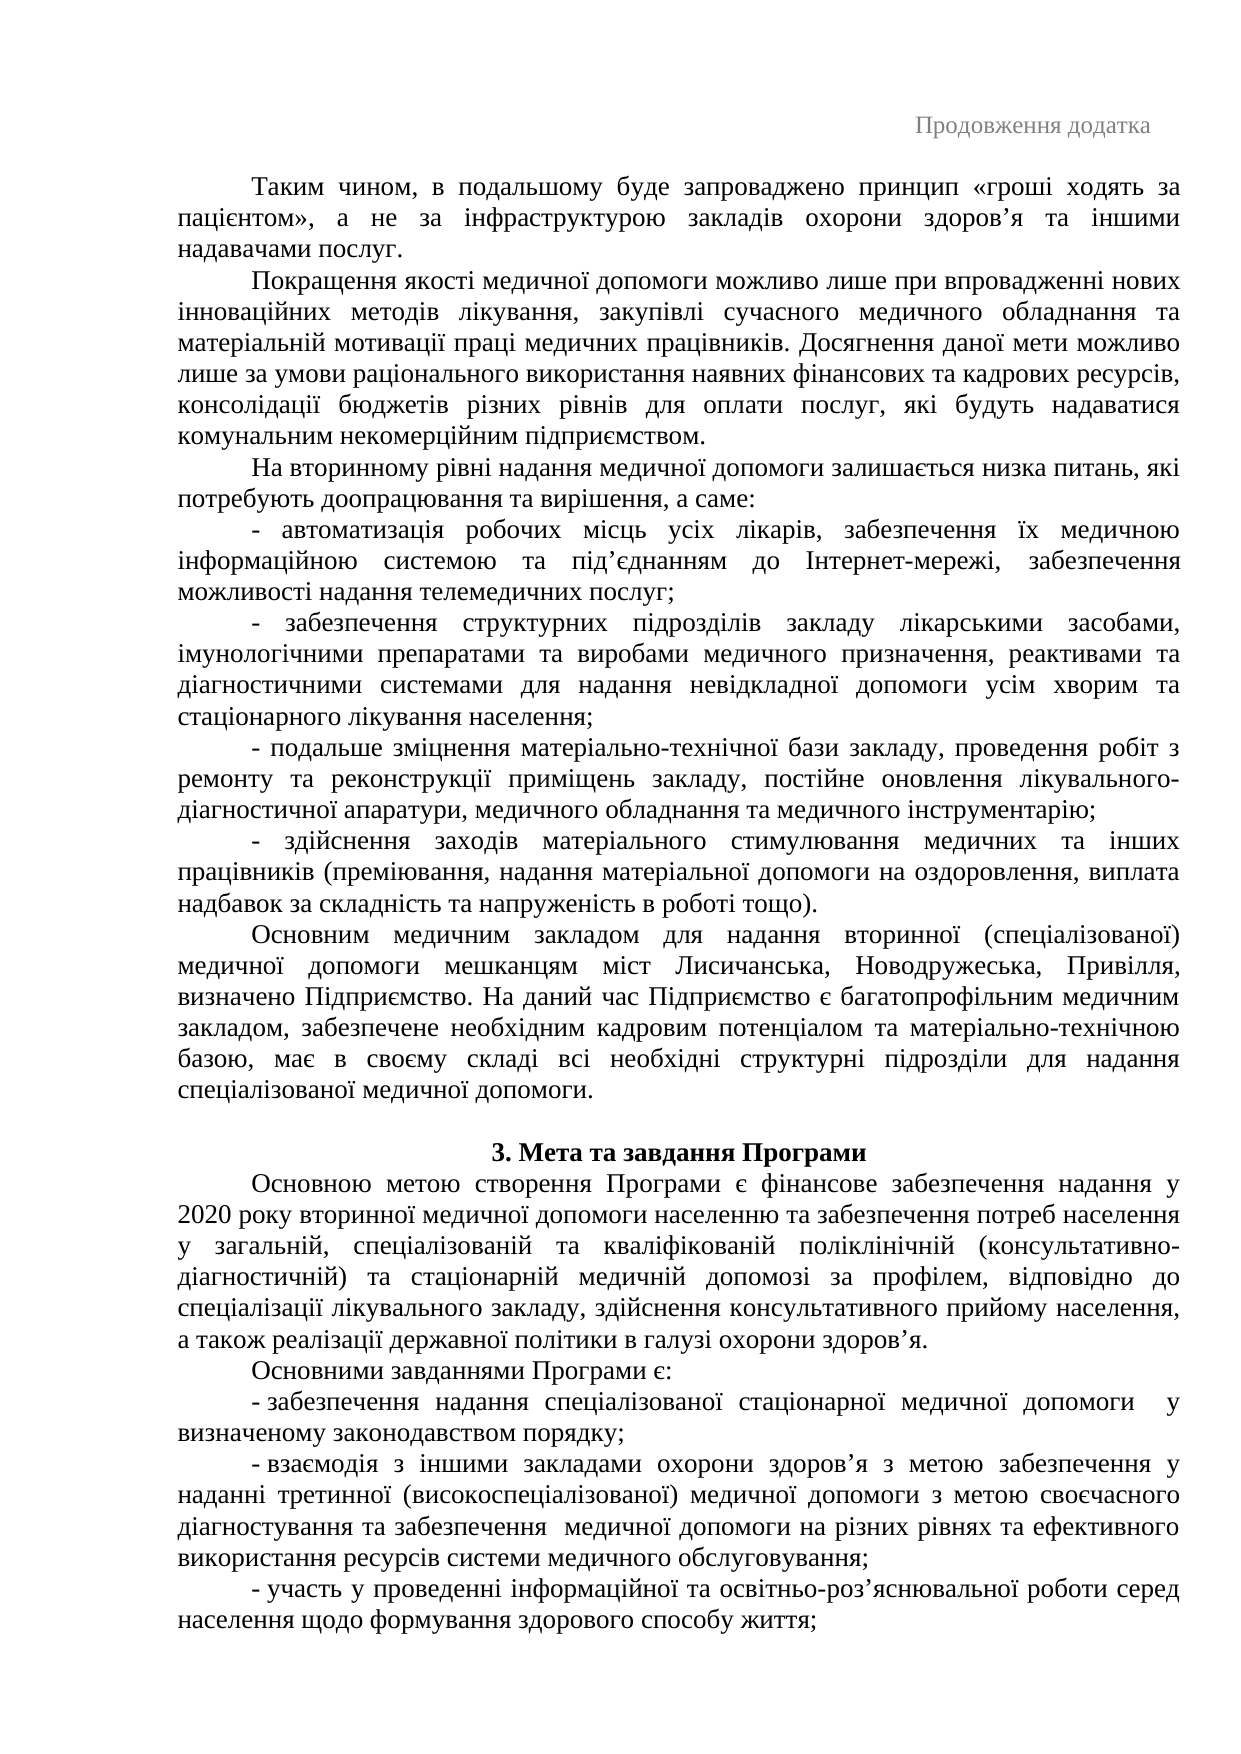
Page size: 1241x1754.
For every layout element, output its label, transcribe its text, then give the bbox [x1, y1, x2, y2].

text На вторинному рівні надання медичної допомоги залишається низка питань, які потребують доопрацювання та вирішення, а саме: [177, 451, 1181, 513]
text - подальше зміцнення матеріально-технічної бази закладу, проведення робіт з ремонту та реконструкції приміщень закладу, постійне оновлення лікувального-діагностичної апаратури, медичного обладнання та медичного інструментарію; [177, 731, 1181, 824]
text - здійснення заходів матеріального стимулювання медичних та інших працівників (преміювання, надання матеріальної допомоги на оздоровлення, виплата надбавок за складність та напруженість в роботі тощо). [177, 824, 1181, 918]
text Покращення якості медичної допомоги можливо лише при впровадженні нових інноваційних методів лікування, закупівлі сучасного медичного обладнання та матеріальній мотивації праці медичних працівників. Досягнення даної мети можливо лише за умови раціонального використання наявних фінансових та кадрових ресурсів, консолідації бюджетів різних рівнів для оплати послуг, які будуть надаватися комунальним некомерційним підприємством. [177, 264, 1181, 451]
list Продовження додатка [915, 110, 1181, 139]
text - забезпечення структурних підрозділів закладу лікарськими засобами, імунологічними препаратами та виробами медичного призначення, реактивами та діагностичними системами для надання невідкладної допомоги усім хворим та стаціонарного лікування населення; [177, 606, 1181, 731]
text - автоматизація робочих місць усіх лікарів, забезпечення їх медичною інформаційною системою та під’єднанням до Інтернет-мережі, забезпечення можливості надання телемедичних послуг; [177, 513, 1181, 606]
text Основним медичним закладом для надання вторинної (спеціалізованої) медичної допомоги мешканцям міст Лисичанська, Новодружеська, Привілля, визначено Підприємство. На даний час Підприємство є багатопрофільним медичним закладом, забезпечене необхідним кадровим потенціалом та матеріально-технічною базою, має в своєму складі всі необхідні структурні підрозділи для надання спеціалізованої медичної допомоги. [177, 918, 1181, 1105]
list взаємодія з іншими закладами охорони здоров’я з метою забезпечення у наданні третинної (високоспеціалізованої) медичної допомоги з метою своєчасного діагностування та забезпечення медичної допомоги на різних рівнях та ефективного використання ресурсів системи медичного обслуговування; [177, 1447, 1181, 1572]
text Таким чином, в подальшому буде запроваджено принцип «гроші ходять за пацієнтом», а не за інфраструктурою закладів охорони здоров’я та іншими надавачами послуг. [177, 170, 1181, 264]
list забезпечення надання спеціалізованої стаціонарної медичної допомоги у визначеному законодавством порядку; [177, 1385, 1181, 1447]
text Основними завданнями Програми є: [177, 1354, 1181, 1385]
text Основною метою створення Програми є фінансове забезпечення надання у 2020 року вторинної медичної допомоги населенню та забезпечення потреб населення у загальній, спеціалізованій та кваліфікованій поліклінічній (консультативно-діагностичній) та стаціонарній медичній допомозі за профілем, відповідно до спеціалізації лікувального закладу, здійснення консультативного прийому населення, а також реалізації державної політики в галузі охорони здоров’я. [177, 1167, 1181, 1354]
text 3. Мета та завдання Програми [177, 1136, 1181, 1167]
list участь у проведенні інформаційної та освітньо-роз’яснювальної роботи серед населення щодо формування здорового способу життя; [177, 1572, 1181, 1634]
